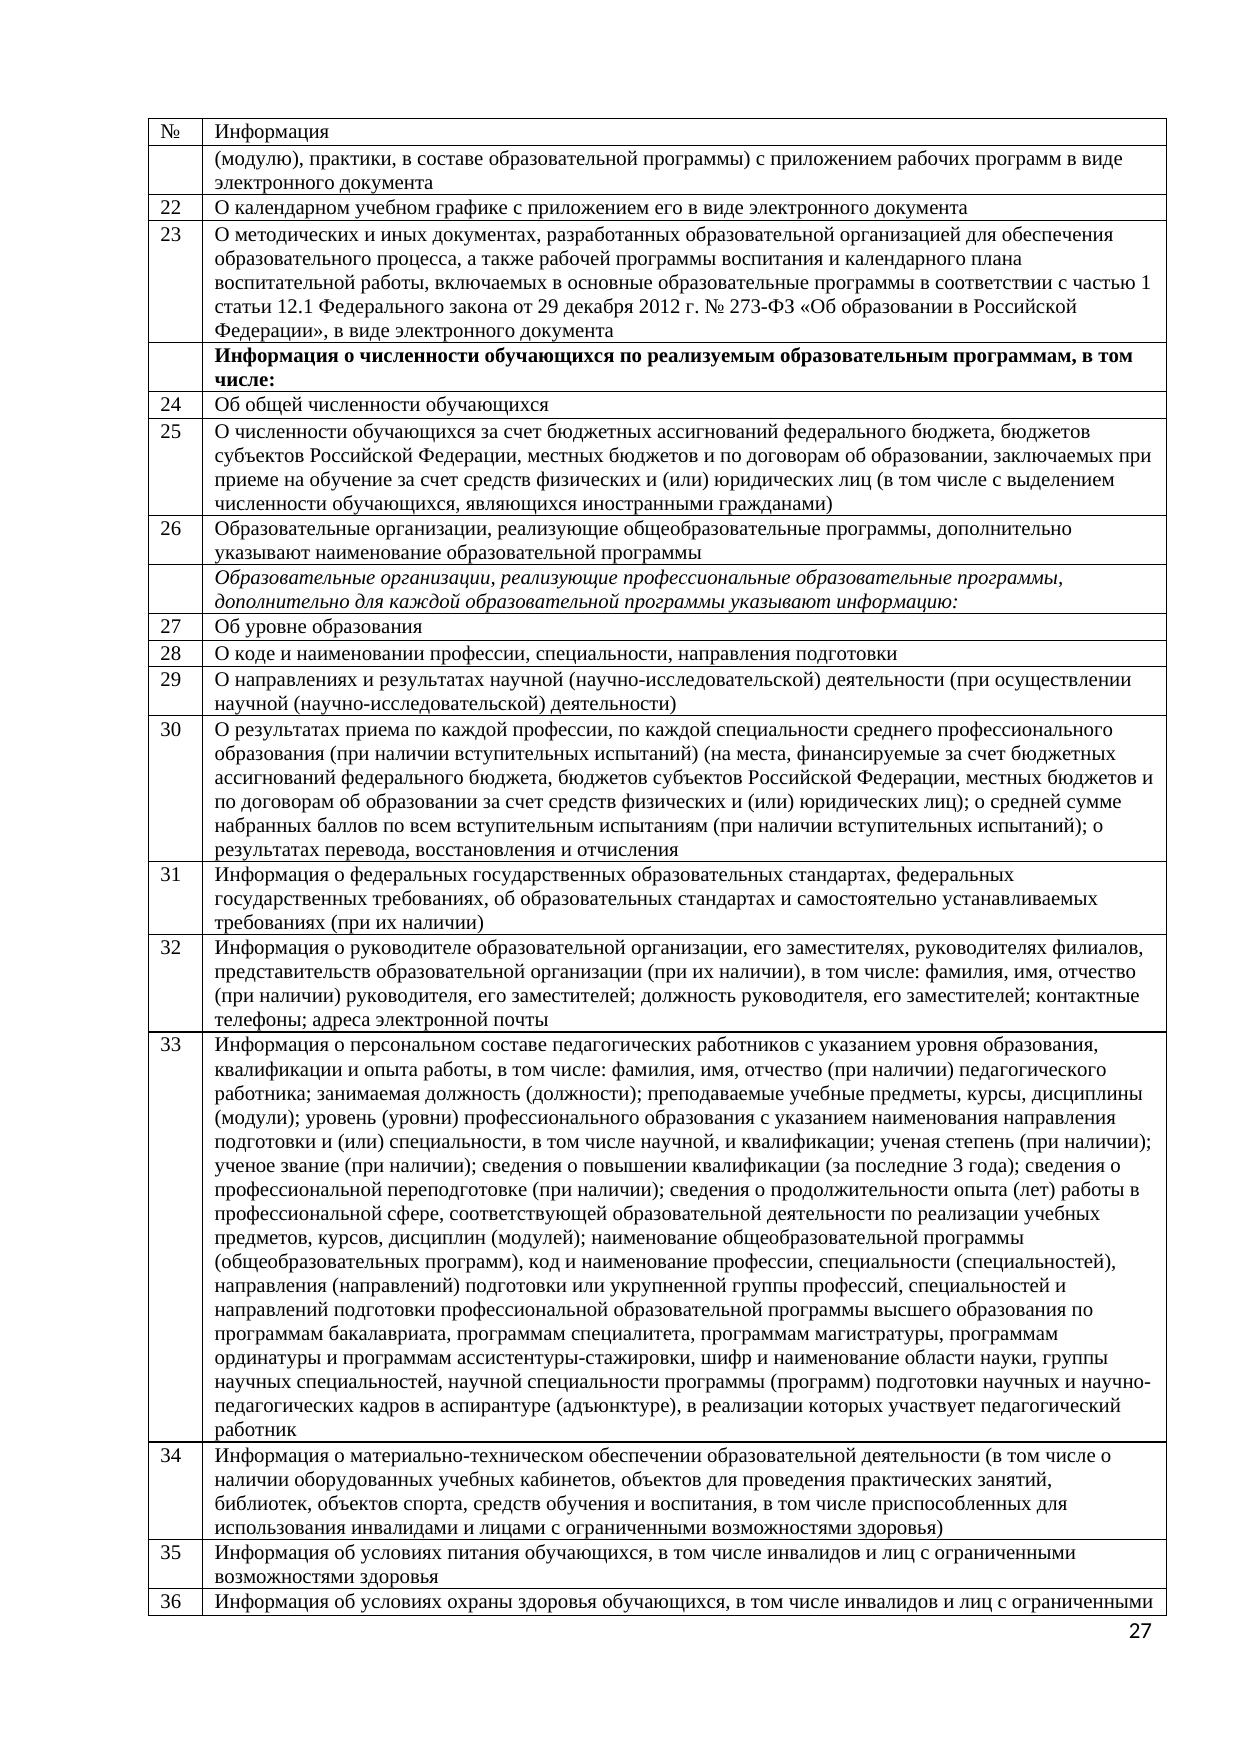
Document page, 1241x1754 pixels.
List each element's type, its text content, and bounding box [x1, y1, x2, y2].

table_cell 36 [149, 1589, 202, 1614]
table_cell 28 [149, 641, 202, 666]
table_cell О методических и иных документах, разработанных образовательной организацией для обеспечения образовательного процесса, а также рабочей программы воспитания и календарного плана воспитательной работы, включаемых в основные образовательные программы в соответствии с частью 1 статьи 12.1 Федерального закона от 29 декабря 2012 г. № 273-ФЗ «Об образовании в Российской Федерации», в виде электронного документа [203, 221, 1166, 342]
table_cell 21 [149, 146, 202, 194]
table_cell О коде и наименовании профессии, специальности, направления подготовки [203, 641, 1166, 666]
table_header № [149, 119, 202, 145]
table_cell Образовательные организации, реализующие общеобразовательные программы, дополнительно указывают наименование образовательной программы [203, 516, 1166, 564]
table_cell 23 [149, 221, 202, 342]
table_cell [149, 343, 202, 391]
table_cell Об уровне образования [203, 614, 1166, 640]
table_header Информация [203, 119, 1166, 145]
table_cell Об общей численности обучающихся [203, 392, 1166, 417]
table_cell [149, 565, 202, 613]
table_cell 30 [149, 716, 202, 861]
table_cell 27 [149, 614, 202, 640]
table_cell О результатах приема по каждой профессии, по каждой специальности среднего профессионального образования (при наличии вступительных испытаний) (на места, финансируемые за счет бюджетных ассигнований федерального бюджета, бюджетов субъектов Российской Федерации, местных бюджетов и по договорам об образовании за счет средств физических и (или) юридических лиц); о средней сумме набранных баллов по всем вступительным испытаниям (при наличии вступительных испытаний); о результатах перевода, восстановления и отчисления [203, 716, 1166, 861]
table_cell 34 [149, 1443, 202, 1539]
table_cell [203, 1589, 1166, 1614]
table_cell Информация о персональном составе педагогических работников с указанием уровня образования, квалификации и опыта работы, в том числе: фамилия, имя, отчество (при наличии) педагогического работника; занимаемая должность (должности); преподаваемые учебные предметы, курсы, дисциплины (модули); уровень (уровни) профессионального образования с указанием наименования направления подготовки и (или) специальности, в том числе научной, и квалификации; ученая степень (при наличии); ученое звание (при наличии); сведения о повышении квалификации (за последние 3 года); сведения о профессиональной переподготовке (при наличии); сведения о продолжительности опыта (лет) работы в профессиональной сфере, соответствующей образовательной деятельности по реализации учебных предметов, курсов, дисциплин (модулей); наименование общеобразовательной программы (общеобразовательных программ), код и наименование профессии, специальности (специальностей), направления (направлений) подготовки или укрупненной группы профессий, специальностей и направлений подготовки профессиональной образовательной программы высшего образования по программам бакалавриата, программам специалитета, программам магистратуры, программам ординатуры и программам ассистентуры-стажировки, шифр и наименование области науки, группы научных специальностей, научной специальности программы (программ) подготовки научных и научно-педагогических кадров в аспирантуре (адъюнктуре), в реализации которых участвует педагогический работник [203, 1033, 1166, 1441]
table_cell Информация о материально-техническом обеспечении образовательной деятельности (в том числе о наличии оборудованных учебных кабинетов, объектов для проведения практических занятий, библиотек, объектов спорта, средств обучения и воспитания, в том числе приспособленных для использования инвалидами и лицами с ограниченными возможностями здоровья) [203, 1443, 1166, 1539]
table_cell 24 [149, 392, 202, 417]
table_cell 35 [149, 1540, 202, 1588]
table_cell 25 [149, 419, 202, 515]
table_cell 32 [149, 935, 202, 1031]
table_cell О численности обучающихся за счет бюджетных ассигнований федерального бюджета, бюджетов субъектов Российской Федерации, местных бюджетов и по договорам об образовании, заключаемых при приеме на обучение за счет средств физических и (или) юридических лиц (в том числе с выделением численности обучающихся, являющихся иностранными гражданами) [203, 419, 1166, 515]
table_cell Информация о федеральных государственных образовательных стандартах, федеральных государственных требованиях, об образовательных стандартах и самостоятельно устанавливаемых требованиях (при их наличии) [203, 862, 1166, 934]
table_cell 29 [149, 667, 202, 715]
table_cell О направлениях и результатах научной (научно-исследовательской) деятельности (при осуществлении научной (научно-исследовательской) деятельности) [203, 667, 1166, 715]
table_cell Информация об условиях питания обучающихся, в том числе инвалидов и лиц с ограниченными возможностями здоровья [203, 1540, 1166, 1588]
table_cell О календарном учебном графике с приложением его в виде электронного документа [203, 195, 1166, 220]
table_cell 33 [149, 1033, 202, 1441]
table_cell 31 [149, 862, 202, 934]
table_cell 26 [149, 516, 202, 564]
table_cell Информация о руководителе образовательной организации, его заместителях, руководителях филиалов, представительств образовательной организации (при их наличии), в том числе: фамилия, имя, отчество (при наличии) руководителя, его заместителей; должность руководителя, его заместителей; контактные телефоны; адреса электронной почты [203, 935, 1166, 1031]
table_cell 22 [149, 195, 202, 220]
table_cell Образовательные организации, реализующие профессиональные образовательные программы, дополнительно для каждой образовательной программы указывают информацию: [203, 565, 1166, 613]
table_cell Информация о численности обучающихся по реализуемым образовательным программам, в том числе: [203, 343, 1166, 391]
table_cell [203, 146, 1166, 194]
